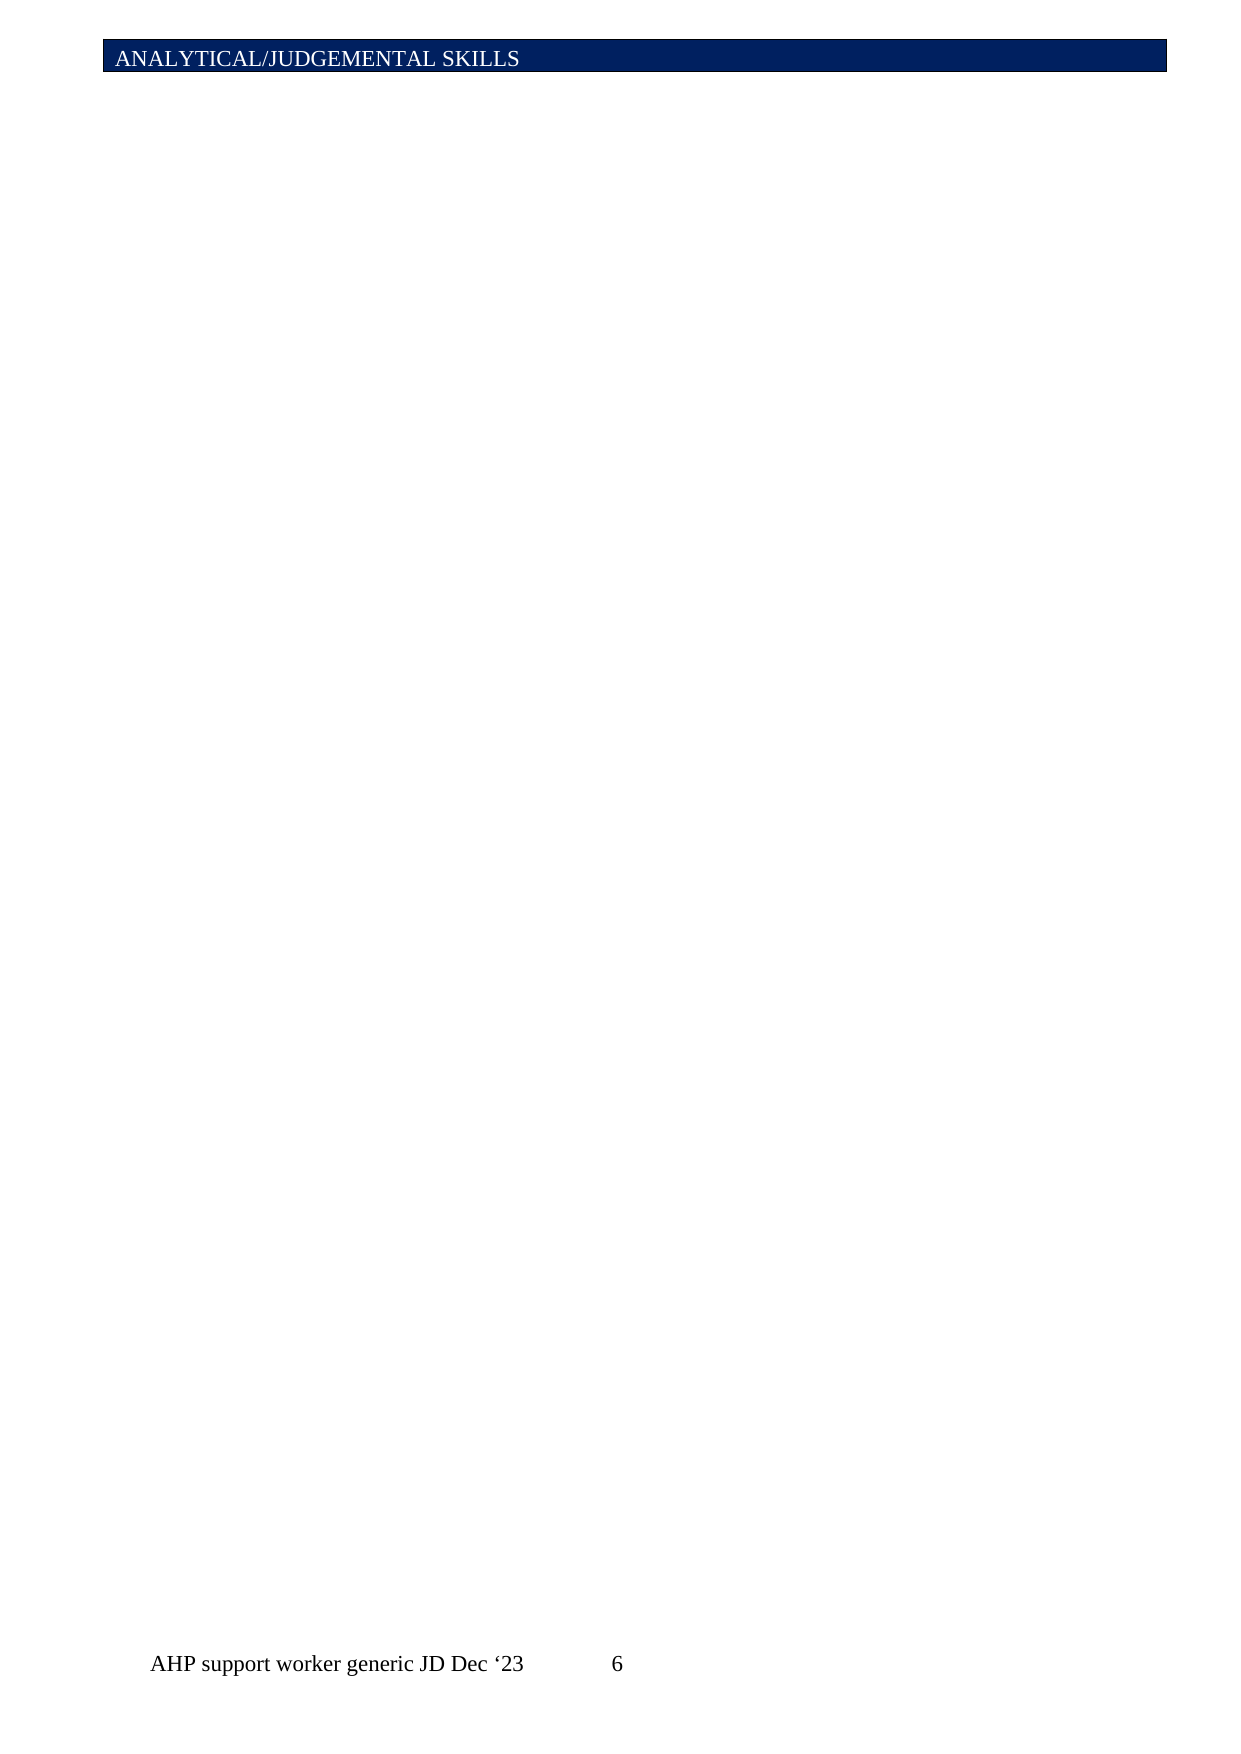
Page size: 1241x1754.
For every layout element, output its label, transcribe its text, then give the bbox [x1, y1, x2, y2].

table_header ANALYTICAL/JUDGEMENTAL SKILLS [104, 40, 1166, 71]
